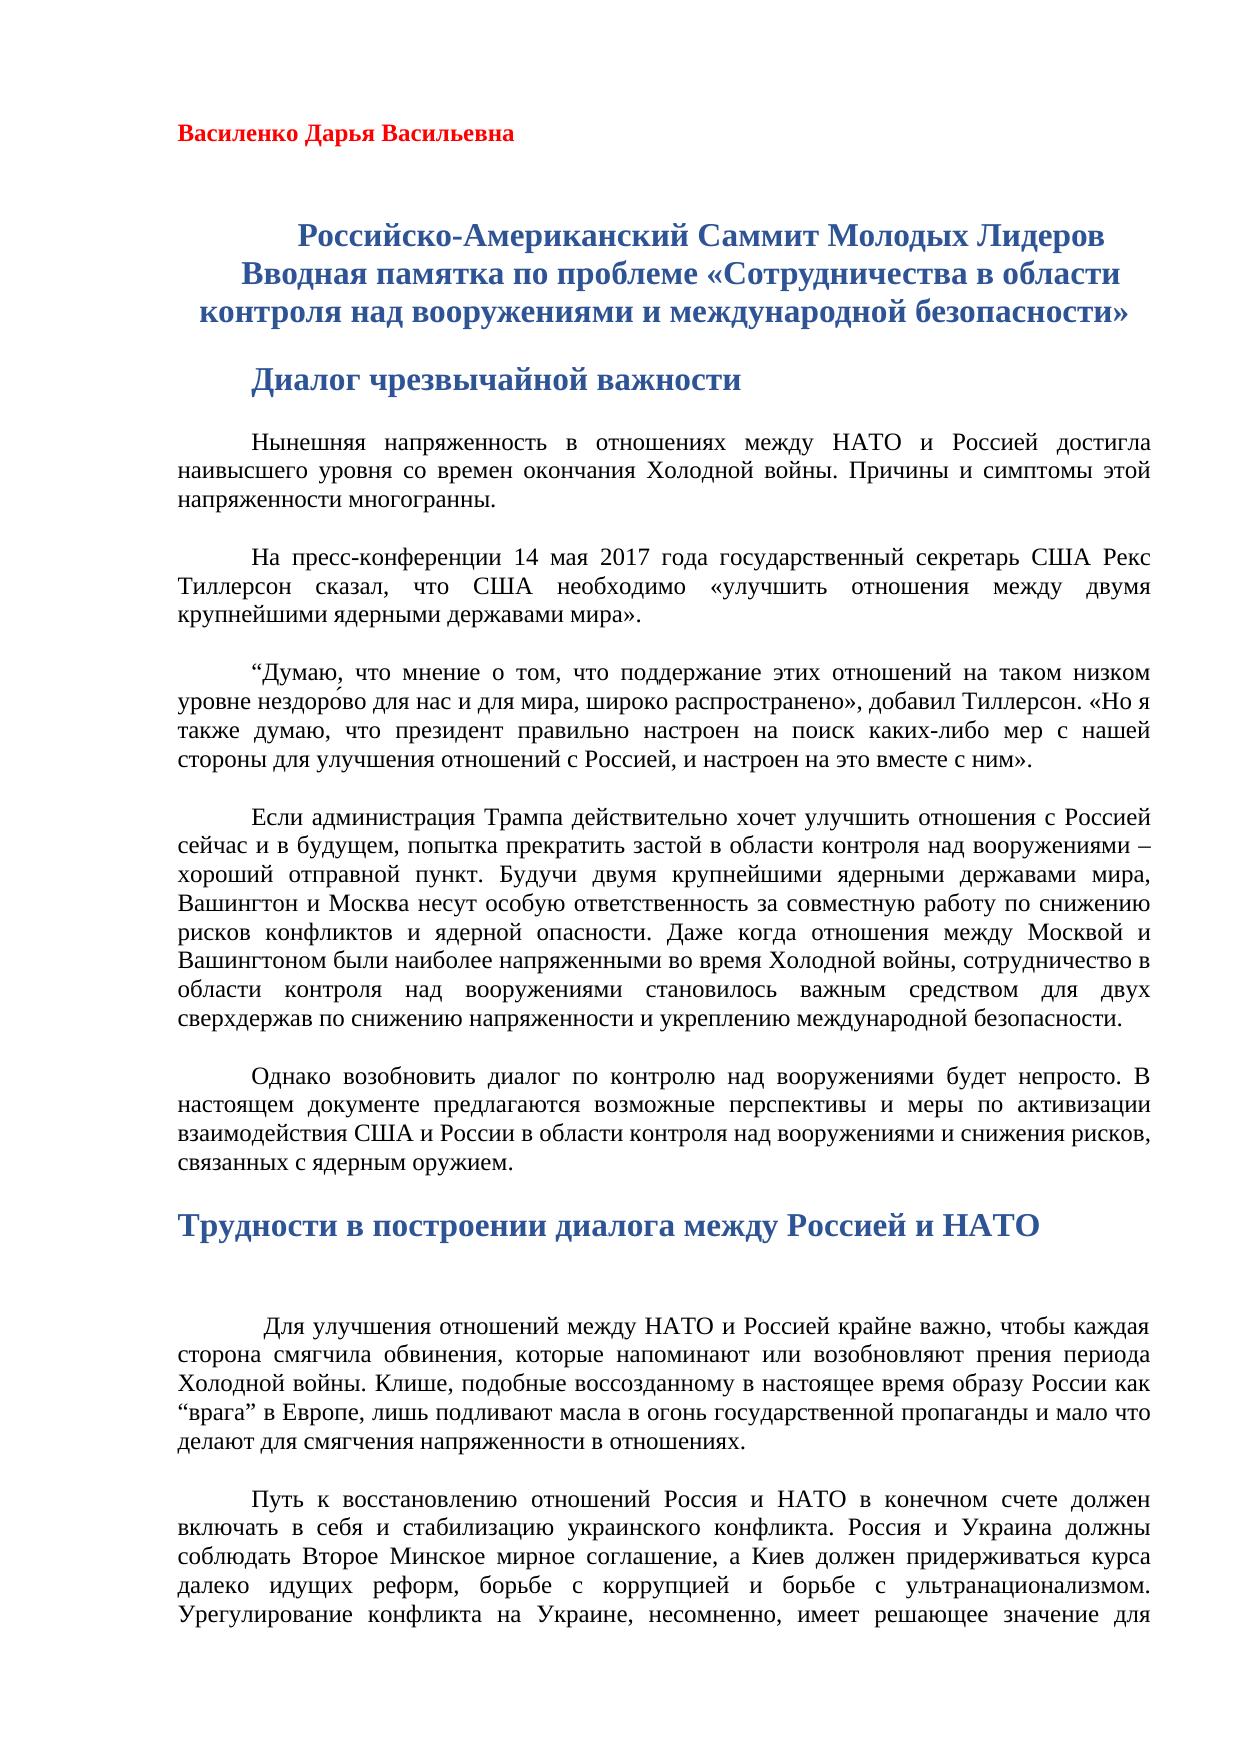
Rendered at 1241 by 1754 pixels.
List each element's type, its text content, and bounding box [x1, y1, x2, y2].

text Если администрация Трампа действительно хочет улучшить отношения с Россией сейчас и в будущем, попытка прекратить застой в области контроля над вооружениями – хороший отправной пункт. Будучи двумя крупнейшими ядерными державами мира, Вашингтон и Москва несут особую ответственность за совместную работу по снижению рисков конфликтов и ядерной опасности. Даже когда отношения между Москвой и Вашингтоном были наиболее напряженными во время Холодной войны, сотрудничество в области контроля над вооружениями становилось важным средством для двух сверхдержав по снижению напряженности и укреплению международной безопасности. [177, 802, 1152, 1032]
text Нынешняя напряженность в отношениях между НАТО и Россией достигла наивысшего уровня со времен окончания Холодной войны. Причины и симптомы этой напряженности многогранны. [177, 427, 1152, 513]
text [177, 1484, 1152, 1627]
text “Думаю, что мнение о том, что поддержание этих отношений на таком низком уровне нездоро́во для нас и для мира, широко распространено», добавил Тиллерсон. «Но я также думаю, что президент правильно настроен на поиск каких-либо мер с нашей стороны для улучшения отношений с Россией, и настроен на это вместе с ним». [177, 657, 1152, 772]
subtitle Российско-Американский Саммит Молодых Лидеров Вводная памятка по проблеме «Сотрудничества в области контроля над вооружениями и международной безопасности» [177, 215, 1152, 330]
text Для улучшения отношений между НАТО и Россией крайне важно, чтобы каждая сторона смягчила обвинения, которые напоминают или возобновляют прения периода Холодной войны. Клише, подобные воссозданному в настоящее время образу России как “врага” в Европе, лишь подливают масла в огонь государственной пропаганды и мало что делают для смягчения напряженности в отношениях. [177, 1272, 1152, 1454]
text На пресс-конференции 14 мая 2017 года государственный секретарь США Рекс Тиллерсон сказал, что США необходимо «улучшить отношения между двумя крупнейшими ядерными державами мира». [177, 542, 1152, 628]
subtitle Диалог чрезвычайной важности [177, 359, 1152, 397]
text Василенко Дарья Васильевна [177, 118, 1152, 147]
text Трудности в построении диалога между Россией и НАТО [177, 1205, 1152, 1243]
text Однако возобновить диалог по контролю над вооружениями будет непросто. В настоящем документе предлагаются возможные перспективы и меры по активизации взаимодействия США и России в области контроля над вооружениями и снижения рисков, связанных с ядерным оружием. [177, 1061, 1152, 1176]
